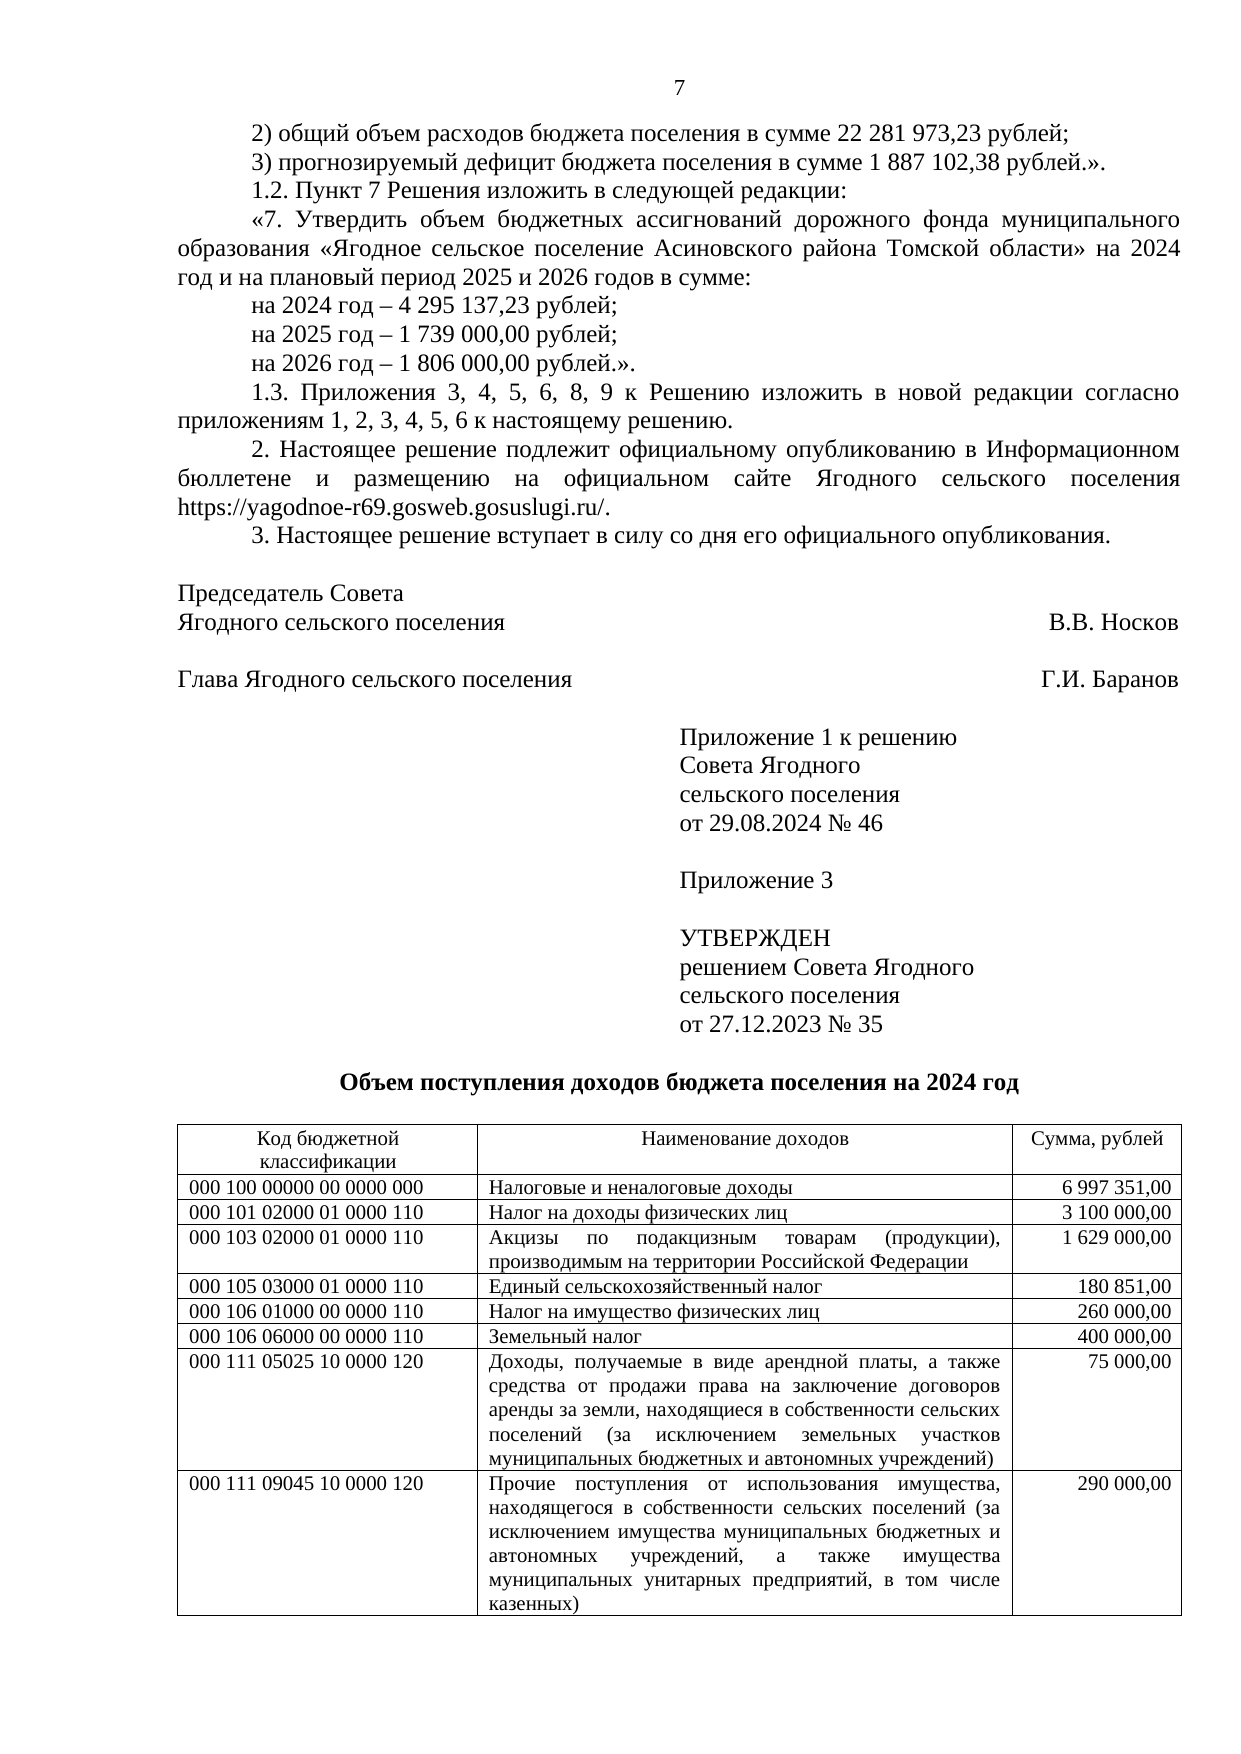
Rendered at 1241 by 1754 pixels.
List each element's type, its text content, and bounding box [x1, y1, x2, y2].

text от 29.08.2024 № 46 [679, 808, 1181, 837]
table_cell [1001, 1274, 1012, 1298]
text УТВЕРЖДЕН [679, 923, 1181, 952]
text Объем поступления доходов бюджета поселения на 2024 год [177, 1067, 1181, 1096]
text решением Совета Ягодного [679, 952, 1181, 981]
table_header Код бюджетной классификации [178, 1125, 477, 1173]
text Приложение 1 к решению [679, 722, 1181, 751]
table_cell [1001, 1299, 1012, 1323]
text на 2026 год – 1 806 000,00 рублей.». [177, 348, 1181, 377]
text сельского поселения [679, 981, 1181, 1009]
text 3. Настоящее решение вступает в силу со дня его официального опубликования. [177, 521, 1181, 549]
table_cell 6 997 351,00 [1013, 1175, 1181, 1199]
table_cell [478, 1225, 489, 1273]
text от 27.12.2023 № 35 [679, 1009, 1181, 1038]
text сельского поселения [679, 779, 1181, 808]
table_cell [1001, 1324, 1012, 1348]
table_header Сумма, рублей [1013, 1125, 1181, 1173]
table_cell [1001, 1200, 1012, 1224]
table_header Наименование доходов [478, 1125, 1012, 1173]
text Председатель Совета [177, 578, 1181, 607]
text Приложение 3 [679, 866, 1181, 894]
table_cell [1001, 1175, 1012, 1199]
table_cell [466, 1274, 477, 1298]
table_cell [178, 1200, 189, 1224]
table_cell 400 000,00 [1013, 1324, 1181, 1348]
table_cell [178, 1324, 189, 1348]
text на 2025 год – 1 739 000,00 рублей; [177, 319, 1181, 348]
table_cell 290 000,00 [1013, 1471, 1181, 1615]
text Ягодного сельского поселения В.В. Носков [177, 607, 1181, 636]
table_cell 000 103 02000 01 0000 110 [178, 1225, 477, 1273]
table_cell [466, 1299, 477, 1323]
table_cell Доходы, получаемые в виде арендной платы, а также средства от продажи права на заключение договоров аренды за земли, находящиеся в собственности сельских поселений (за исключением земельных участков муниципальных бюджетных и автономных учреждений) [478, 1349, 1012, 1469]
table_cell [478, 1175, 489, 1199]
text 2) общий объем расходов бюджета поселения в сумме 22 281 973,23 рублей; [177, 118, 1181, 147]
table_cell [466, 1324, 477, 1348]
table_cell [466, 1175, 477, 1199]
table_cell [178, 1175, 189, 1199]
table_cell 180 851,00 [1013, 1274, 1181, 1298]
table_cell 3 100 000,00 [1013, 1200, 1181, 1224]
text Совета Ягодного [679, 751, 1181, 779]
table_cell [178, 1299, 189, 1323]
table_cell 260 000,00 [1013, 1299, 1181, 1323]
text 1.3. Приложения 3, 4, 5, 6, 8, 9 к Решению изложить в новой редакции согласно приложениям 1, 2, 3, 4, 5, 6 к настоящему решению. [177, 377, 1181, 434]
table_cell 1 629 000,00 [1013, 1225, 1181, 1273]
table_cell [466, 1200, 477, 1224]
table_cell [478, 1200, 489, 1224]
table_cell Прочие поступления от использования имущества, находящегося в собственности сельских поселений (за исключением имущества муниципальных бюджетных и автономных учреждений, а также имущества муниципальных унитарных предприятий, в том числе казенных) [478, 1471, 1012, 1615]
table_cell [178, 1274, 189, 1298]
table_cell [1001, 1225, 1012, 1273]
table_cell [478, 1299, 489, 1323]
text «7. Утвердить объем бюджетных ассигнований дорожного фонда муниципального образования «Ягодное сельское поселение Асиновского района Томской области» на 2024 год и на плановый период 2025 и 2026 годов в сумме: [177, 204, 1181, 291]
text на 2024 год – 4 295 137,23 рублей; [177, 291, 1181, 319]
table_cell 75 000,00 [1013, 1349, 1181, 1469]
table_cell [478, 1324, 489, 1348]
table_cell 000 111 09045 10 0000 120 [178, 1471, 477, 1615]
text Глава Ягодного сельского поселения Г.И. Баранов [177, 664, 1181, 693]
text 3) прогнозируемый дефицит бюджета поселения в сумме 1 887 102,38 рублей.». [177, 147, 1181, 176]
table_cell 000 111 05025 10 0000 120 [178, 1349, 477, 1469]
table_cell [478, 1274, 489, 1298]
text 1.2. Пункт 7 Решения изложить в следующей редакции: [177, 176, 1181, 204]
text 2. Настоящее решение подлежит официальному опубликованию в Информационном бюллетене и размещению на официальном сайте Ягодного сельского поселения https://yagodnoe-r69.gosweb.gosuslugi.ru/. [177, 434, 1181, 521]
